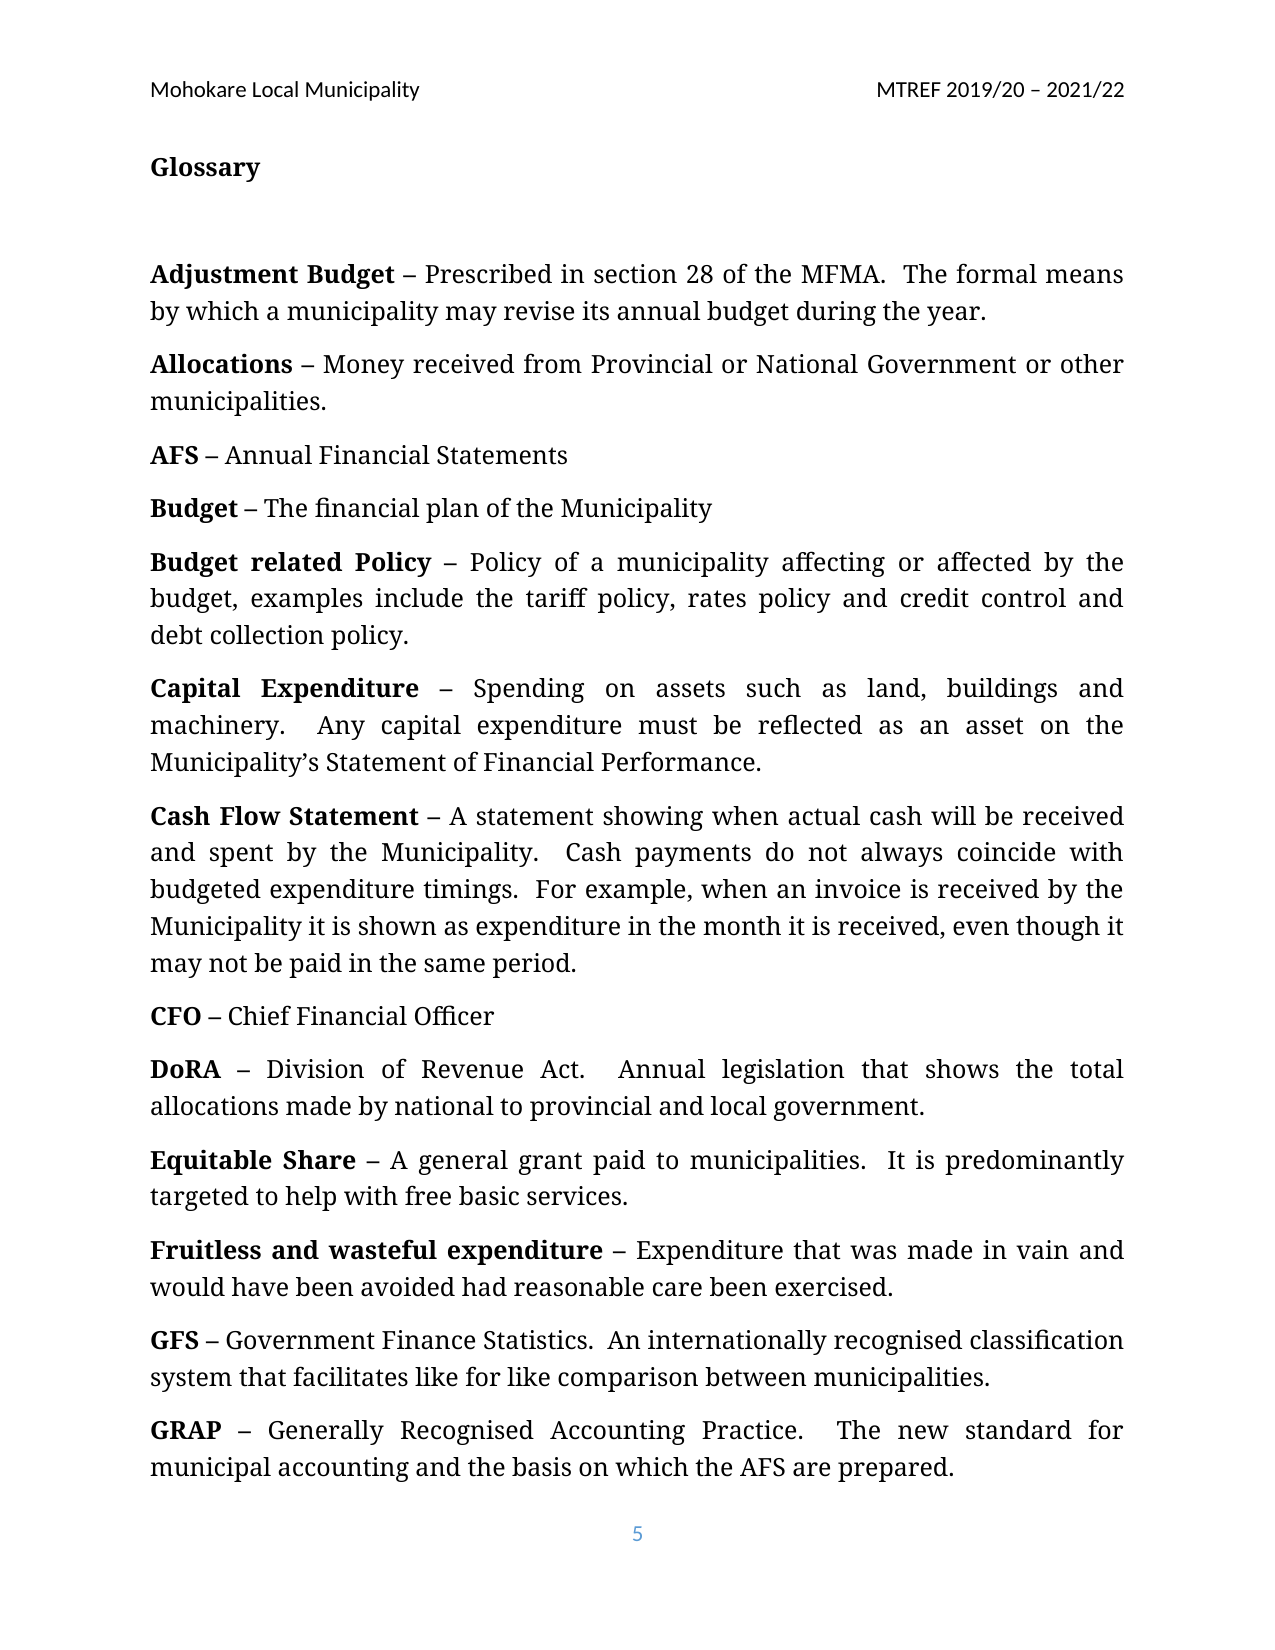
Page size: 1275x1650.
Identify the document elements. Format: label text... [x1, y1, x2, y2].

text Glossary [150, 150, 1125, 184]
text Adjustment Budget – Prescribed in section 28 of the MFMA. The formal means by which a municipality may revise its annual budget during the year. [150, 257, 1125, 328]
text Budget related Policy – Policy of a municipality affecting or affected by the budget, examples include the tariff policy, rates policy and credit control and debt collection policy. [150, 544, 1125, 652]
text CFO – Chief Financial Officer [150, 999, 1125, 1033]
text Budget – The financial plan of the Municipality [150, 491, 1125, 525]
text Cash Flow Statement – A statement showing when actual cash will be received and spent by the Municipality. Cash payments do not always coincide with budgeted expenditure timings. For example, when an invoice is received by the Municipality it is shown as expenditure in the month it is received, even though it may not be paid in the same period. [150, 798, 1125, 979]
text Equitable Share – A general grant paid to municipalities. It is predominantly targeted to help with free basic services. [150, 1142, 1125, 1213]
text Capital Expenditure – Spending on assets such as land, buildings and machinery. Any capital expenditure must be reflected as an asset on the Municipality’s Statement of Financial Performance. [150, 671, 1125, 779]
text DoRA – Division of Revenue Act. Annual legislation that shows the total allocations made by national to provincial and local government. [150, 1052, 1125, 1123]
text Allocations – Money received from Provincial or National Government or other municipalities. [150, 347, 1125, 418]
text Fruitless and wasteful expenditure – Expenditure that was made in vain and would have been avoided had reasonable care been exercised. [150, 1232, 1125, 1303]
text AFS – Annual Financial Statements [150, 437, 1125, 471]
text GFS – Government Finance Statistics. An internationally recognised classification system that facilitates like for like comparison between municipalities. [150, 1323, 1125, 1393]
text GRAP – Generally Recognised Accounting Practice. The new standard for municipal accounting and the basis on which the AFS are prepared. [150, 1413, 1125, 1484]
